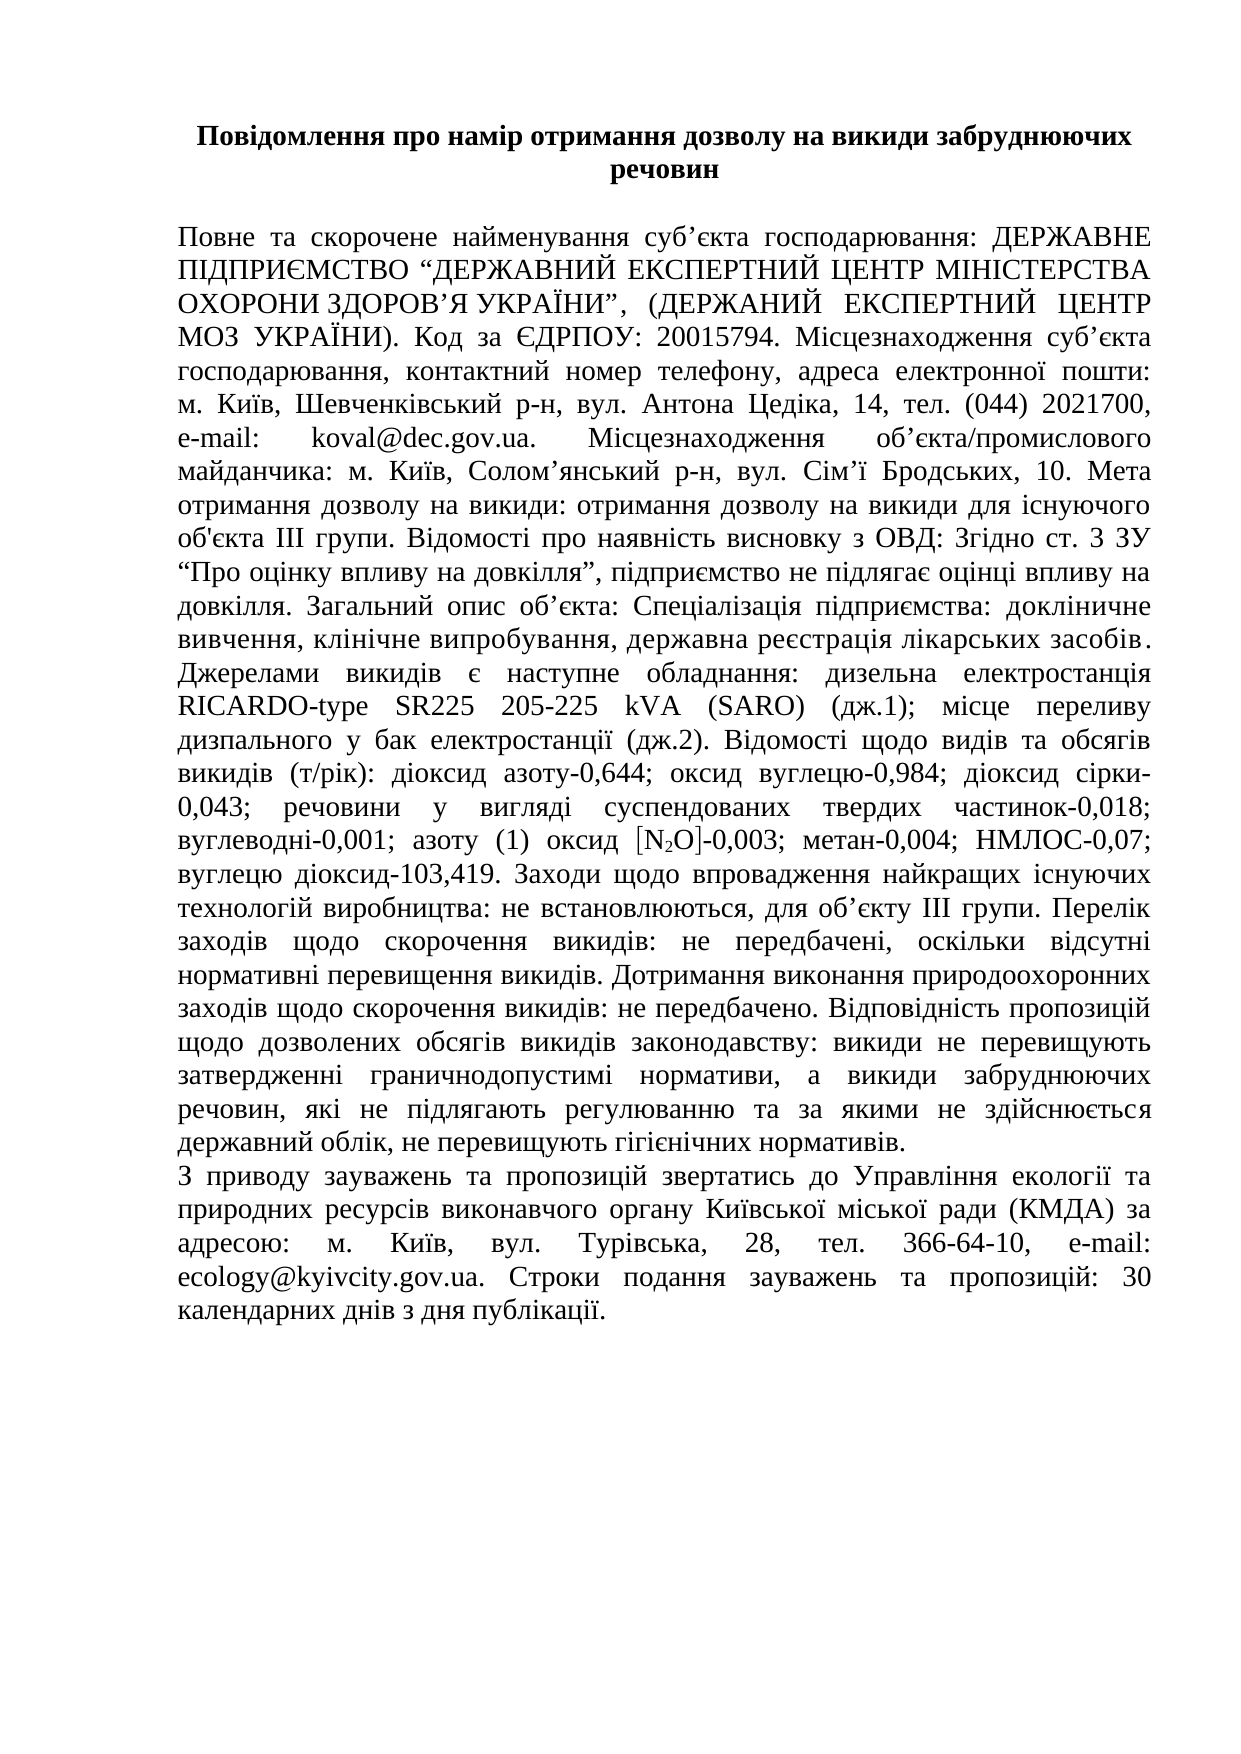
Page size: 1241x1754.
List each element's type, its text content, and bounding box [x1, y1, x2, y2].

title Повне та скорочене найменування суб’єкта господарювання: ДЕРЖАВНЕ ПІДПРИЄМСТВО “ДЕРЖАВНИЙ ЕКСПЕРТНИЙ ЦЕНТР МІНІСТЕРСТВА ОХОРОНИ ЗДОРОВ’Я УКРАЇНИ” , (ДЕРЖАНИЙ ЕКСПЕРТНИЙ ЦЕНТР МОЗ УКРАЇНИ). Код за ЄДРПОУ: 20015794. Місцезнаходження суб’єкта господарювання, контактний номер телефону, адреса електронної пошти: м. Київ, Шевченківський р-н, вул. Антона Цедіка, 14, тел. (044) 2021700, e-mail: koval@dec.gov.ua. Місцезнаходження об’єкта/промислового майданчика: м. Київ, Солом’янський р-н, вул. Сім’ї Бродських, 10. Мета отримання дозволу на викиди: отримання дозволу на викиди для існуючого об'єкта ІІІ групи. Відомості про наявність висновку з ОВД: Згідно ст. 3 ЗУ “Про оцінку впливу на довкілля”, підприємство не підлягає оцінці впливу на довкілля. Загальний опис об’єкта: Спеціалізація підприємства: докліничне вивчення, клінічне випробування, державна реєстрація лікарських засобів. Джерелами викидів є наступне обладнання: дизельна електростанція RICARDO-type SR225 205-225 kVA (SARO) (дж.1); місце переливу дизпального у бак електростанції (дж.2). Відомості щодо видів та обсягів викидів (т/рік): діоксид азоту-0,644; оксид вуглецю-0,984; діоксид сірки-0,043; речовини у вигляді суспендованих твердих частинок-0,018; вуглеводні-0,001; азоту (1) оксид N2O-0,003; метан-0,004; НМЛОС-0,07; вуглецю діоксид-103,419. Заходи щодо впровадження найкращих існуючих технологій виробництва: не встановлюються, для об’єкту ІІІ групи. Перелік заходів щодо скорочення викидів: не передбачені, оскільки відсутні нормативні перевищення викидів. Дотримання виконання природоохоронних заходів щодо скорочення викидів: не передбачено. Відповідність пропозицій щодо дозволених обсягів викидів законодавству: викиди не перевищують затвердженні граничнодопустимі нормативи, а викиди забруднюючих речовин, які не підлягають регулюванню та за якими не здійснюється державний облік, не перевищують гігієнічних нормативів. [177, 219, 1152, 621]
title Повне та скорочене найменування суб’єкта господарювання: ДЕРЖАВНЕ ПІДПРИЄМСТВО “ДЕРЖАВНИЙ ЕКСПЕРТНИЙ ЦЕНТР МІНІСТЕРСТВА ОХОРОНИ ЗДОРОВ’Я УКРАЇНИ” , (ДЕРЖАНИЙ ЕКСПЕРТНИЙ ЦЕНТР МОЗ УКРАЇНИ). Код за ЄДРПОУ: 20015794. Місцезнаходження суб’єкта господарювання, контактний номер телефону, адреса електронної пошти: м. Київ, Шевченківський р-н, вул. Антона Цедіка, 14, тел. (044) 2021700, e-mail: koval@dec.gov.ua. Місцезнаходження об’єкта/промислового майданчика: м. Київ, Солом’янський р-н, вул. Сім’ї Бродських, 10. Мета отримання дозволу на викиди: отримання дозволу на викиди для існуючого об'єкта ІІІ групи. Відомості про наявність висновку з ОВД: Згідно ст. 3 ЗУ “Про оцінку впливу на довкілля”, підприємство не підлягає оцінці впливу на довкілля. Загальний опис об’єкта: Спеціалізація підприємства: докліничне вивчення, клінічне випробування, державна реєстрація лікарських засобів. Джерелами викидів є наступне обладнання: дизельна електростанція RICARDO-type SR225 205-225 kVA (SARO) (дж.1); місце переливу дизпального у бак електростанції (дж.2). Відомості щодо видів та обсягів викидів (т/рік): діоксид азоту-0,644; оксид вуглецю-0,984; діоксид сірки-0,043; речовини у вигляді суспендованих твердих частинок-0,018; вуглеводні-0,001; азоту (1) оксид N2O-0,003; метан-0,004; НМЛОС-0,07; вуглецю діоксид-103,419. Заходи щодо впровадження найкращих існуючих технологій виробництва: не встановлюються, для об’єкту ІІІ групи. Перелік заходів щодо скорочення викидів: не передбачені, оскільки відсутні нормативні перевищення викидів. Дотримання виконання природоохоронних заходів щодо скорочення викидів: не передбачено. Відповідність пропозицій щодо дозволених обсягів викидів законодавству: викиди не перевищують затвердженні граничнодопустимі нормативи, а викиди забруднюючих речовин, які не підлягають регулюванню та за якими не здійснюється державний облік, не перевищують гігієнічних нормативів. [177, 621, 1152, 1158]
subtitle Повідомлення про намір отримання дозволу на викиди забруднюючих речовин [177, 118, 1152, 185]
text З приводу зауважень та пропозицій звертатись до Управління екології та природних ресурсів виконавчого органу Київської міської ради (КМДА) за адресою: м. Київ, вул. Турівська, 28, тел. 366-64-10, e-mail: ecology@kyivcity.gov.ua. Строки подання зауважень та пропозицій: 30 календарних днів з дня публікації. [177, 1158, 1152, 1326]
